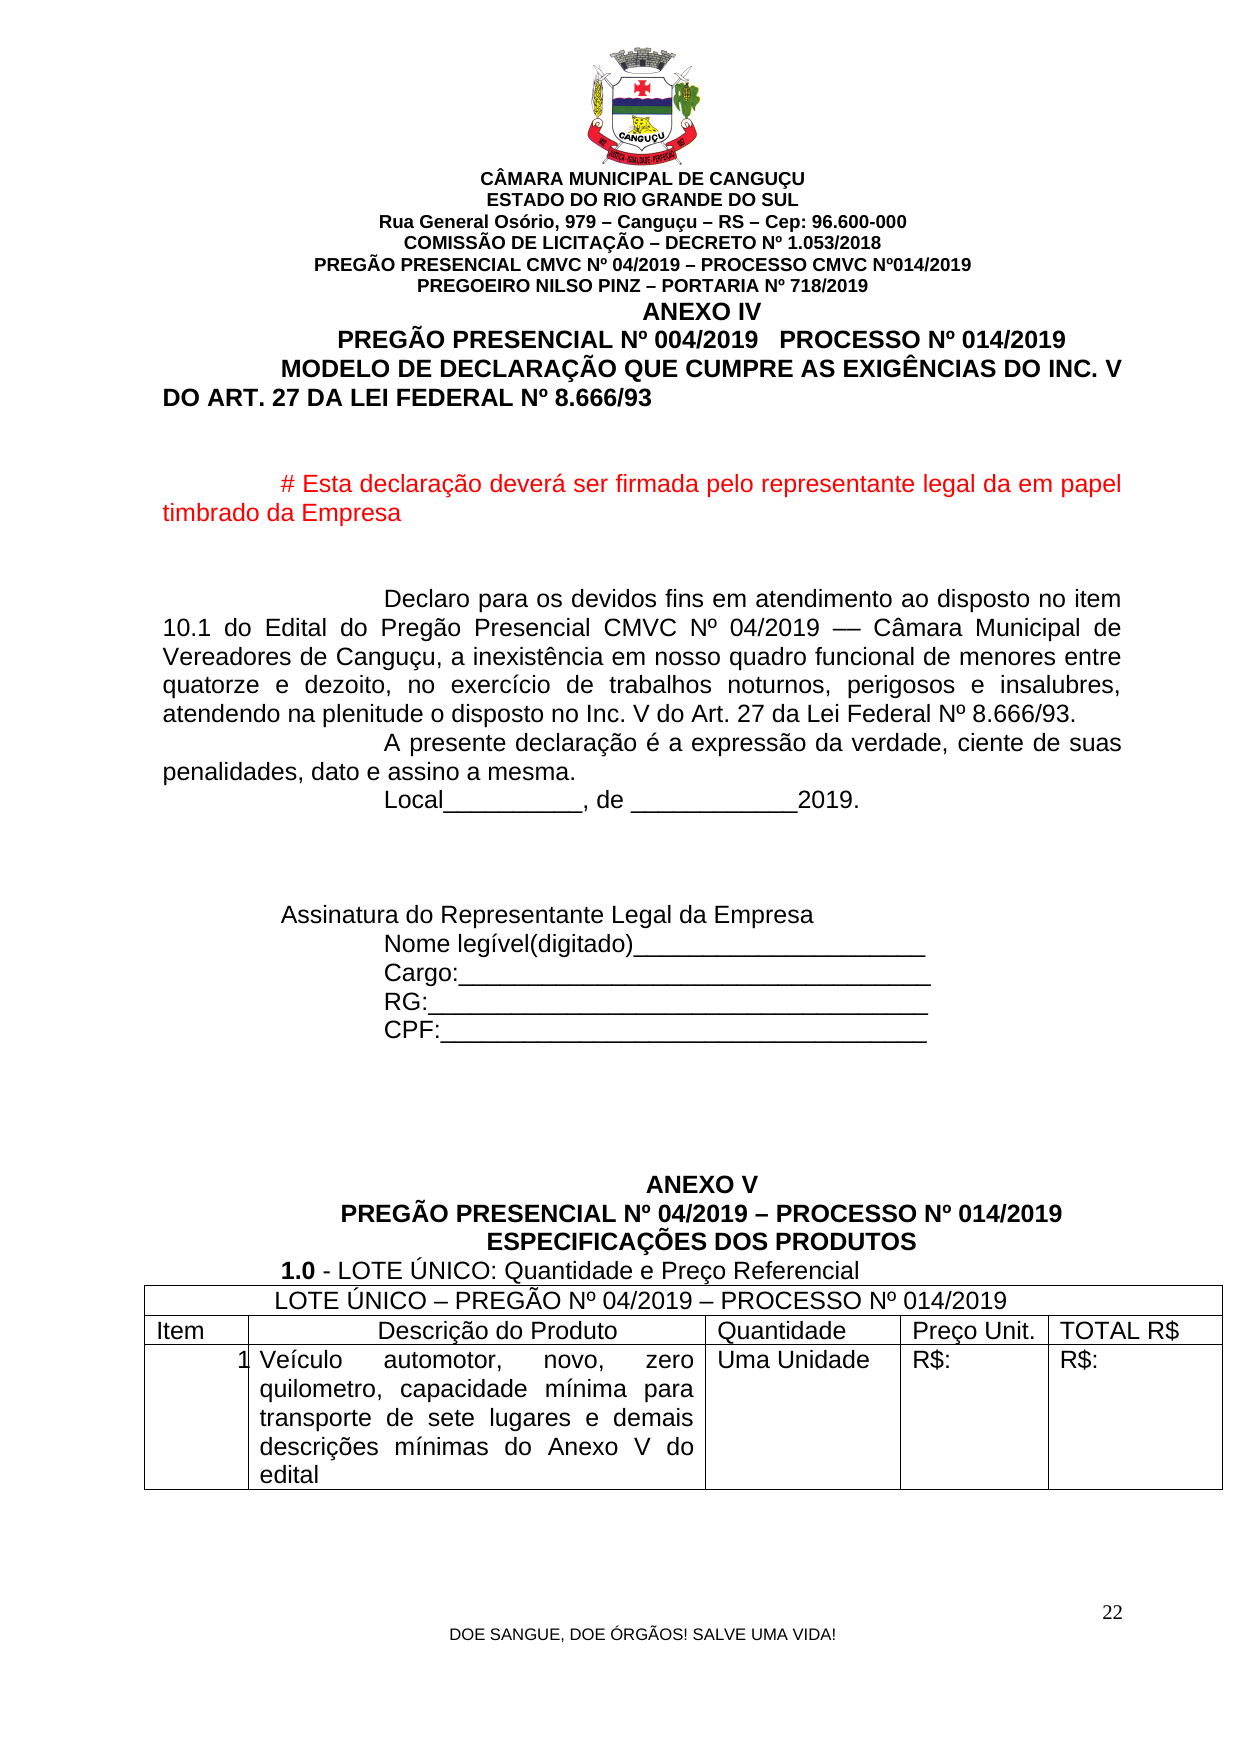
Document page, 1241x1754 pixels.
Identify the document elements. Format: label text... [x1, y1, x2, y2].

subtitle PREGÃO PRESENCIAL Nº 004/2019 PROCESSO Nº 014/2019 [162, 325, 1123, 354]
subtitle # Esta declaração deverá ser firmada pelo representante legal da em papel timbrado da Empresa [162, 469, 1123, 527]
table_cell Uma Unidade [706, 1345, 900, 1489]
table_cell R$: [901, 1345, 1048, 1489]
table_cell TOTAL R$ [1049, 1316, 1222, 1344]
table_cell Veículo automotor, novo, zero quilometro, capacidade mínima para transporte de sete lugares e demais descrições mínimas do Anexo V do edital [249, 1345, 705, 1489]
subtitle ESPECIFICAÇÕES DOS PRODUTOS [162, 1227, 1123, 1256]
table_cell Quantidade [706, 1316, 900, 1344]
table_cell Descrição do Produto [249, 1316, 705, 1344]
table_header LOTE ÚNICO – PREGÃO Nº 04/2019 – PROCESSO Nº 014/2019 [145, 1286, 1222, 1314]
subtitle 1.0 - LOTE ÚNICO: Quantidade e Preço Referencial [162, 1256, 1123, 1285]
subtitle CPF:___________________________________ [162, 1015, 1123, 1044]
subtitle ANEXO V [162, 1170, 1123, 1198]
table_cell R$: [1049, 1345, 1222, 1489]
subtitle Assinatura do Representante Legal da Empresa [162, 900, 1123, 929]
table_cell 1 [145, 1345, 248, 1489]
subtitle MODELO DE DECLARAÇÃO QUE CUMPRE AS EXIGÊNCIAS DO INC. V DO ART. 27 DA LEI FEDERAL Nº 8.666/93 [162, 354, 1123, 412]
subtitle Local__________, de ____________2019. [162, 785, 1123, 814]
picture [583, 44, 703, 168]
table_cell Preço Unit. [901, 1316, 1048, 1344]
subtitle pregão presencial nº 04/2019 – PROCESSO Nº 014/2019 [162, 1198, 1123, 1227]
subtitle Declaro para os devidos fins em atendimento ao disposto no item 10.1 do Edital do Pregão Presencial CMVC Nº 04/2019 –– Câmara Municipal de Vereadores de Canguçu, a inexistência em nosso quadro funcional de menores entre quatorze e dezoito, no exercício de trabalhos noturnos, perigosos e insalubres, atendendo na plenitude o disposto no Inc. V do Art. 27 da Lei Federal Nº 8.666/93. [162, 584, 1123, 728]
subtitle Nome legível(digitado)_____________________ [162, 929, 1123, 958]
subtitle RG:____________________________________ [162, 987, 1123, 1015]
subtitle A presente declaração é a expressão da verdade, ciente de suas penalidades, dato e assino a mesma. [162, 728, 1123, 785]
table_cell Item [145, 1316, 248, 1344]
subtitle Cargo:__________________________________ [162, 958, 1123, 987]
subtitle ANEXO IV [162, 297, 1123, 325]
